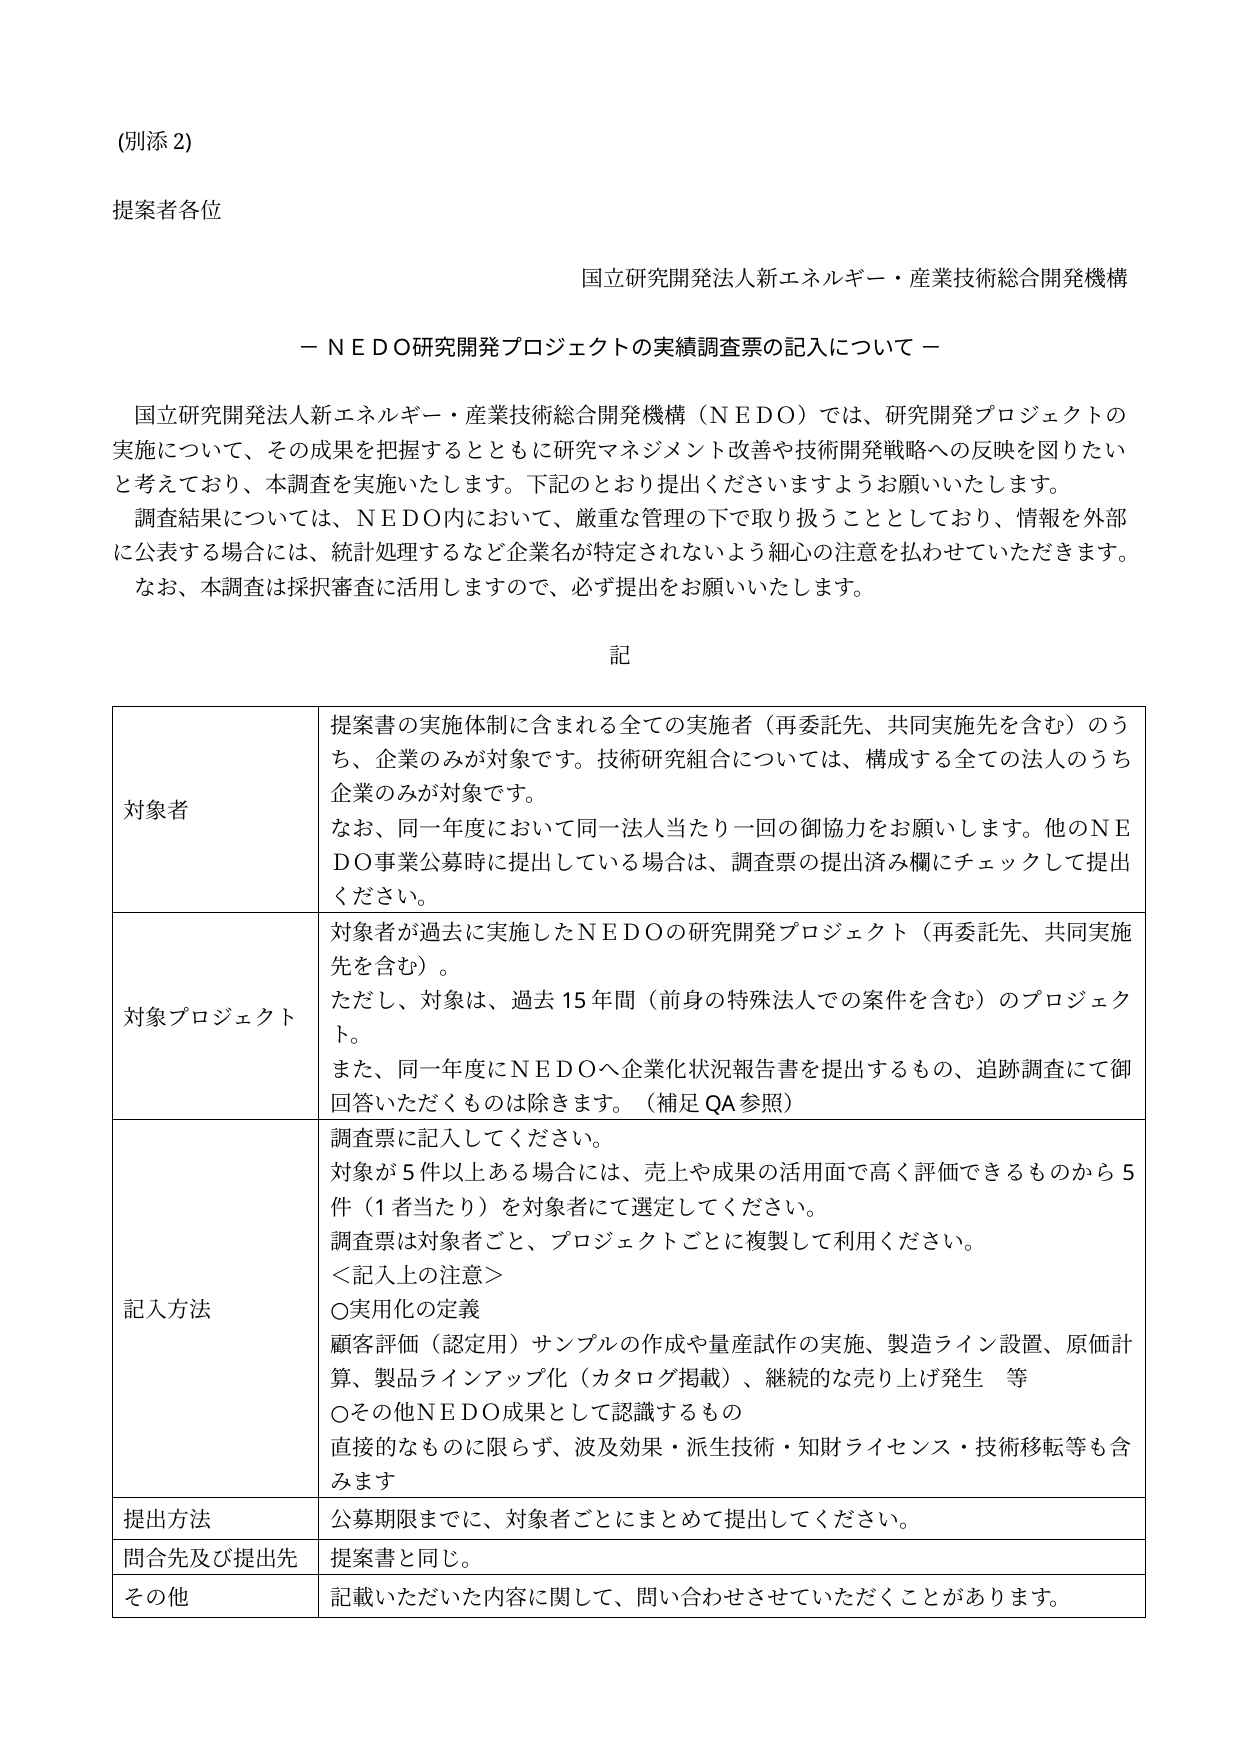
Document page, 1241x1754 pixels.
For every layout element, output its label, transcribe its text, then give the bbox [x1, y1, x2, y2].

text 国立研究開発法人新エネルギー・産業技術総合開発機構 [112, 260, 1128, 294]
table_cell その他 [113, 1575, 318, 1617]
table_cell 問合先及び提出先 [113, 1540, 318, 1574]
text (別添2) [112, 123, 1128, 157]
table_cell 記載いただいた内容に関して、問い合わせさせていただくことがあります。 [319, 1575, 1145, 1617]
text 調査結果については、ＮＥＤＯ内において、厳重な管理の下で取り扱うこととしており、情報を外部に公表する場合には、統計処理するなど企業名が特定されないよう細心の注意を払わせていただきます。 [112, 500, 1128, 568]
table_cell 調査票に記入してください。 対象が5件以上ある場合には、売上や成果の活用面で高く評価できるものから5件（1者当たり）を対象者にて選定してください。 調査票は対象者ごと、プロジェクトごとに複製して利用ください。 ＜記入上の注意＞ ○実用化の定義 顧客評価（認定用）サンプルの作成や量産試作の実施、製造ライン設置、原価計算、製品ラインアップ化（カタログ掲載）、継続的な売り上げ発生 等 ○その他ＮＥＤＯ成果として認識するもの 直接的なものに限らず、波及効果・派生技術・知財ライセンス・技術移転等も含みます [319, 1120, 1145, 1497]
table_header 対象者 [113, 707, 318, 912]
table_cell 記入方法 [113, 1120, 318, 1497]
table_cell 対象者が過去に実施したＮＥＤＯの研究開発プロジェクト（再委託先、共同実施先を含む）。 ただし、対象は、過去15年間（前身の特殊法人での案件を含む）のプロジェクト。 また、同一年度にＮＥＤＯへ企業化状況報告書を提出するもの、追跡調査にて御回答いただくものは除きます。（補足QA参照） [319, 913, 1145, 1119]
table_cell 公募期限までに、対象者ごとにまとめて提出してください。 [319, 1498, 1145, 1539]
text なお、本調査は採択審査に活用しますので、必ず提出をお願いいたします。 [112, 568, 1128, 603]
table_cell 提案書と同じ。 [319, 1540, 1145, 1574]
text 記 [112, 637, 1128, 671]
text 国立研究開発法人新エネルギー・産業技術総合開発機構（ＮＥＤＯ）では、研究開発プロジェクトの実施について、その成果を把握するとともに研究マネジメント改善や技術開発戦略への反映を図りたいと考えており、本調査を実施いたします。下記のとおり提出くださいますようお願いいたします。 [112, 397, 1128, 500]
table_header 提案書の実施体制に含まれる全ての実施者（再委託先、共同実施先を含む）のうち、企業のみが対象です。技術研究組合については、構成する全ての法人のうち企業のみが対象です。 なお、同一年度において同一法人当たり一回の御協力をお願いします。他のＮＥＤＯ事業公募時に提出している場合は、調査票の提出済み欄にチェックして提出ください。 [319, 707, 1145, 912]
table_cell 提出方法 [113, 1498, 318, 1539]
table_cell 対象プロジェクト [113, 913, 318, 1119]
text 提案者各位 [112, 192, 1128, 226]
text － ＮＥＤＯ研究開発プロジェクトの実績調査票の記入について － [112, 329, 1128, 363]
